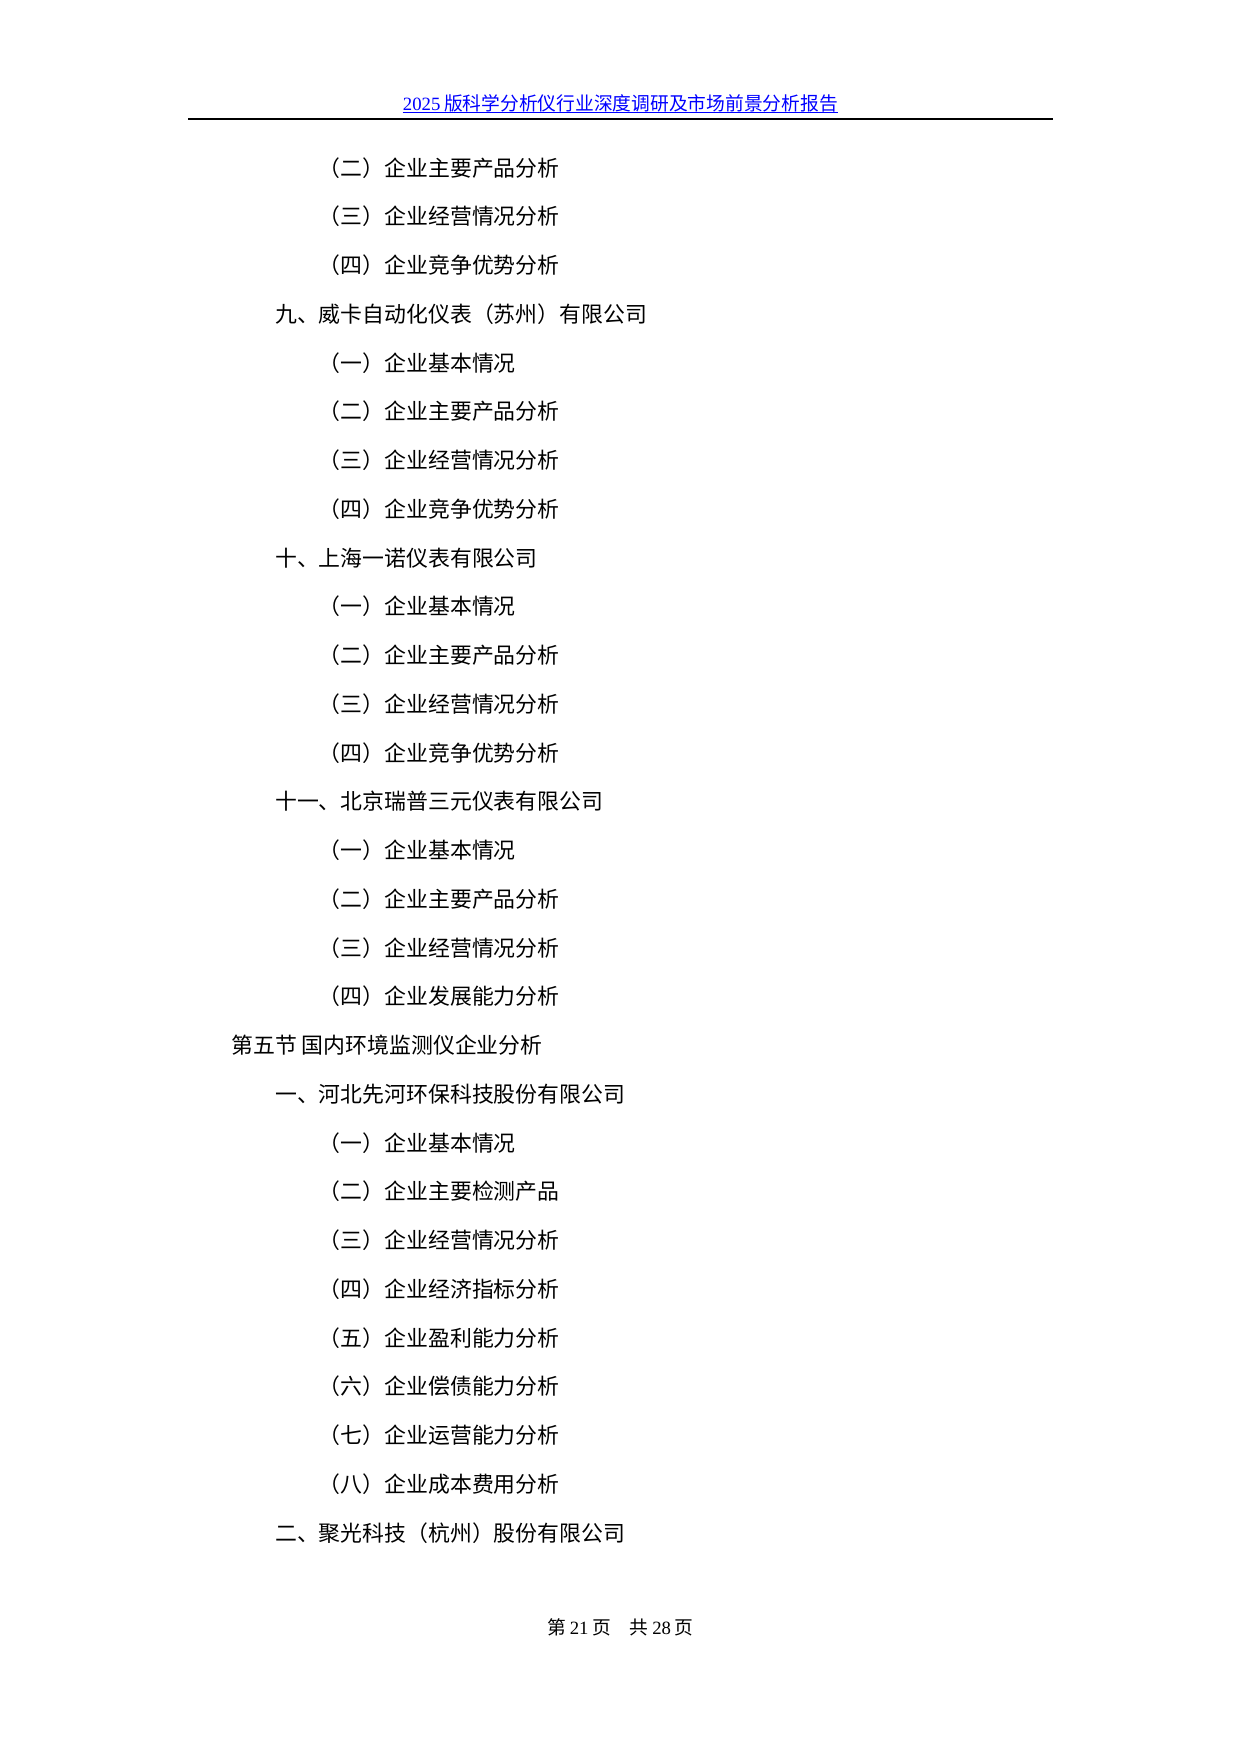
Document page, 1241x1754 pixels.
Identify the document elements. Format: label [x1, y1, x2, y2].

text [187, 150, 1053, 1548]
